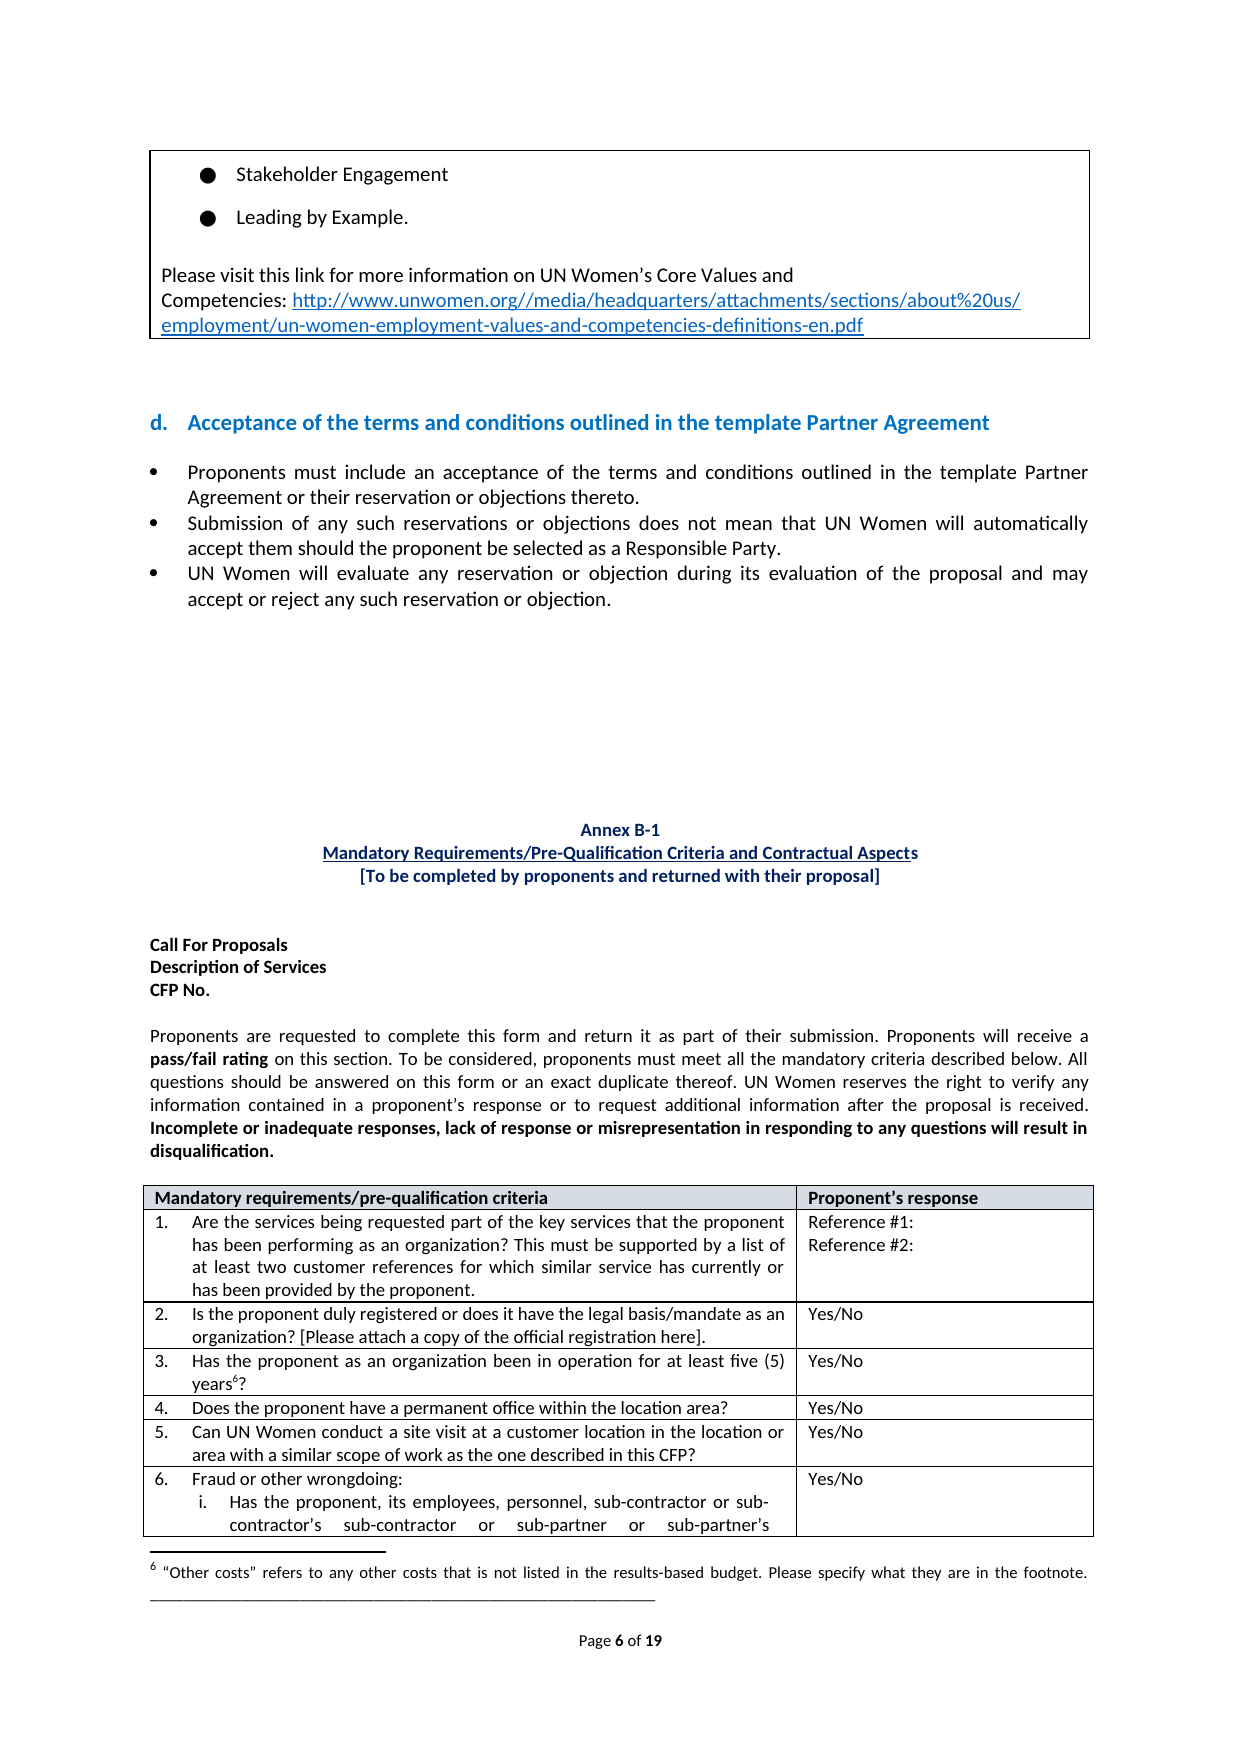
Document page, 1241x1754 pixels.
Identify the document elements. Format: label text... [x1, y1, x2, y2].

table_cell Can UN Women conduct a site visit at a customer location in the location or area with a similar scope of work as the one described in this CFP? [144, 1420, 796, 1466]
table_cell Yes/No [797, 1467, 1093, 1536]
text Annex B-1 [150, 818, 1090, 841]
text CFP No. [150, 978, 1090, 1001]
table_header Proponent’s response [797, 1186, 1093, 1209]
list UN Women will evaluate any reservation or objection during its evaluation of the proposal and may accept or reject any such reservation or objection. [150, 561, 1090, 611]
list Proponents must include an acceptance of the terms and conditions outlined in the template Partner Agreement or their reservation or objections thereto. [150, 459, 1090, 510]
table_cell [151, 151, 1089, 338]
table_cell Are the services being requested part of the key services that the proponent has been performing as an organization? This must be supported by a list of at least two customer references for which similar service has currently or has been provided by the proponent. [144, 1210, 796, 1301]
table_header Mandatory requirements/pre-qualification criteria [144, 1186, 796, 1209]
table_cell Yes/No [797, 1396, 1093, 1419]
table_cell Does the proponent have a permanent office within the location area? [144, 1396, 796, 1419]
text Description of Services [150, 956, 1090, 978]
list Acceptance of the terms and conditions outlined in the template Partner Agreement [150, 408, 1090, 436]
table_cell Has the proponent as an organization been in operation for at least five (5) years? [144, 1349, 796, 1395]
table_cell Is the proponent duly registered or does it have the legal basis/mandate as an organization? [Please attach a copy of the official registration here]. [144, 1303, 796, 1348]
table_cell Yes/No [797, 1420, 1093, 1466]
table_cell Yes/No [797, 1349, 1093, 1395]
text Call For Proposals [150, 933, 1090, 956]
list Submission of any such reservations or objections does not mean that UN Women will automatically accept them should the proponent be selected as a Responsible Party. [150, 510, 1090, 561]
table_cell Yes/No [797, 1303, 1093, 1348]
text [To be completed by proponents and returned with their proposal] [150, 864, 1090, 887]
table_cell Reference #1: Reference #2: [797, 1210, 1093, 1301]
text Mandatory Requirements/Pre-Qualification Criteria and Contractual Aspects [150, 841, 1090, 864]
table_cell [144, 1467, 796, 1536]
text Proponents are requested to complete this form and return it as part of their submission. Proponents will receive a pass/fail rating on this section. To be considered, proponents must meet all the mandatory criteria described below. All questions should be answered on this form or an exact duplicate thereof. UN Women reserves the right to verify any information contained in a proponent’s response or to request additional information after the proposal is received. Incomplete or inadequate responses, lack of response or misrepresentation in responding to any questions will result in disqualification. [150, 1024, 1090, 1162]
